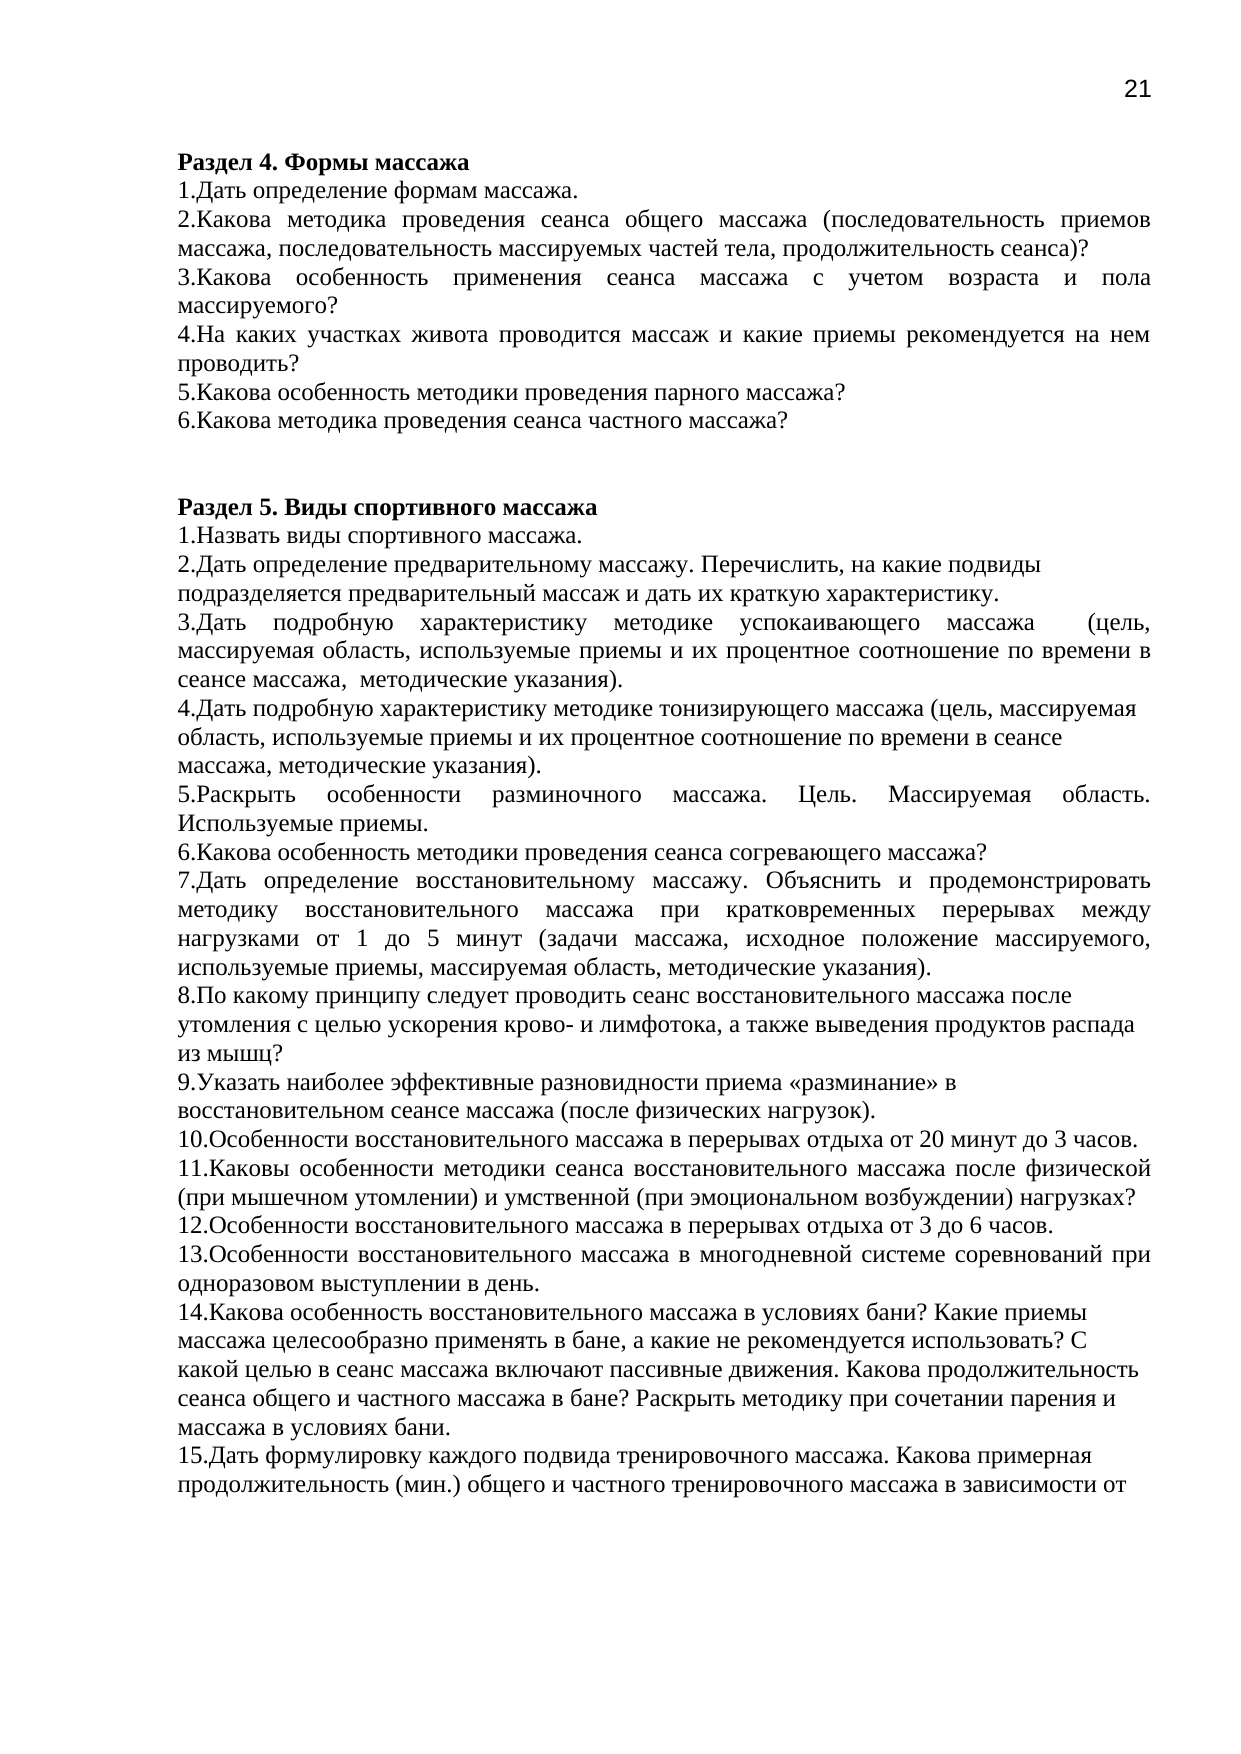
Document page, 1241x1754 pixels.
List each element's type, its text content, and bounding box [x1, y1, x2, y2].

text 9.Указать наиболее эффективные разновидности приема «разминание» в восстановительном сеансе массажа (после физических нагрузок). [177, 1067, 1152, 1124]
text 2.Дать определение предварительному массажу. Перечислить, на какие подвиды подразделяется предварительный массаж и дать их краткую характеристику. [177, 549, 1152, 607]
list 2.Какова методика проведения сеанса общего массажа (последовательность приемов массажа, последовательность массируемых частей тела, продолжительность сеанса)? [177, 204, 1152, 262]
list 12.Особенности восстановительного массажа в перерывах отдыха от 3 до 6 часов. [177, 1211, 1152, 1239]
list 1.Назвать виды спортивного массажа. [177, 521, 1152, 549]
text 7.Дать определение восстановительному массажу. Объяснить и продемонстрировать методику восстановительного массажа при кратковременных перерывах между нагрузками от 1 до 5 минут (задачи массажа, исходное положение массируемого, используемые приемы, массируемая область, методические указания). [177, 866, 1152, 981]
text Раздел 4. Формы массажа [177, 147, 1152, 176]
list 5.Раскрыть особенности разминочного массажа. Цель. Массируемая область. Используемые приемы. [177, 779, 1152, 837]
list 6.Какова особенность методики проведения сеанса согревающего массажа? [177, 837, 1152, 866]
text Раздел 5. Виды спортивного массажа [177, 492, 1152, 521]
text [177, 1441, 1152, 1498]
text 3.Дать подробную характеристику методике успокаивающего массажа (цель, массируемая область, используемые приемы и их процентное соотношение по времени в сеансе массажа, методические указания). [177, 607, 1152, 693]
text 4.Дать подробную характеристику методике тонизирующего массажа (цель, массируемая область, используемые приемы и их процентное соотношение по времени в сеансе массажа, методические указания). [177, 693, 1152, 779]
list 6.Какова методика проведения сеанса частного массажа? [177, 406, 1152, 434]
list 10.Особенности восстановительного массажа в перерывах отдыха от 20 минут до 3 часов. [177, 1124, 1152, 1153]
list 11.Каковы особенности методики сеанса восстановительного массажа после физической (при мышечном утомлении) и умственной (при эмоциональном возбуждении) нагрузках? [177, 1153, 1152, 1211]
list 13.Особенности восстановительного массажа в многодневной системе соревнований при одноразовом выступлении в день. [177, 1239, 1152, 1297]
text 14.Какова особенность восстановительного массажа в условиях бани? Какие приемы массажа целесообразно применять в бане, а какие не рекомендуется использовать? С какой целью в сеанс массажа включают пассивные движения. Какова продолжительность сеанса общего и частного массажа в бане? Раскрыть методику при сочетании парения и массажа в условиях бани. [177, 1297, 1152, 1441]
list 3.Какова особенность применения сеанса массажа с учетом возраста и пола массируемого? [177, 262, 1152, 319]
list 4.На каких участках живота проводится массаж и какие приемы рекомендуется на нем проводить? [177, 319, 1152, 377]
list 5.Какова особенность методики проведения парного массажа? [177, 377, 1152, 406]
text 1.Дать определение формам массажа. [177, 176, 1152, 204]
text 8.По какому принципу следует проводить сеанс восстановительного массажа после утомления с целью ускорения крово- и лимфотока, а также выведения продуктов распада из мышц? [177, 981, 1152, 1067]
